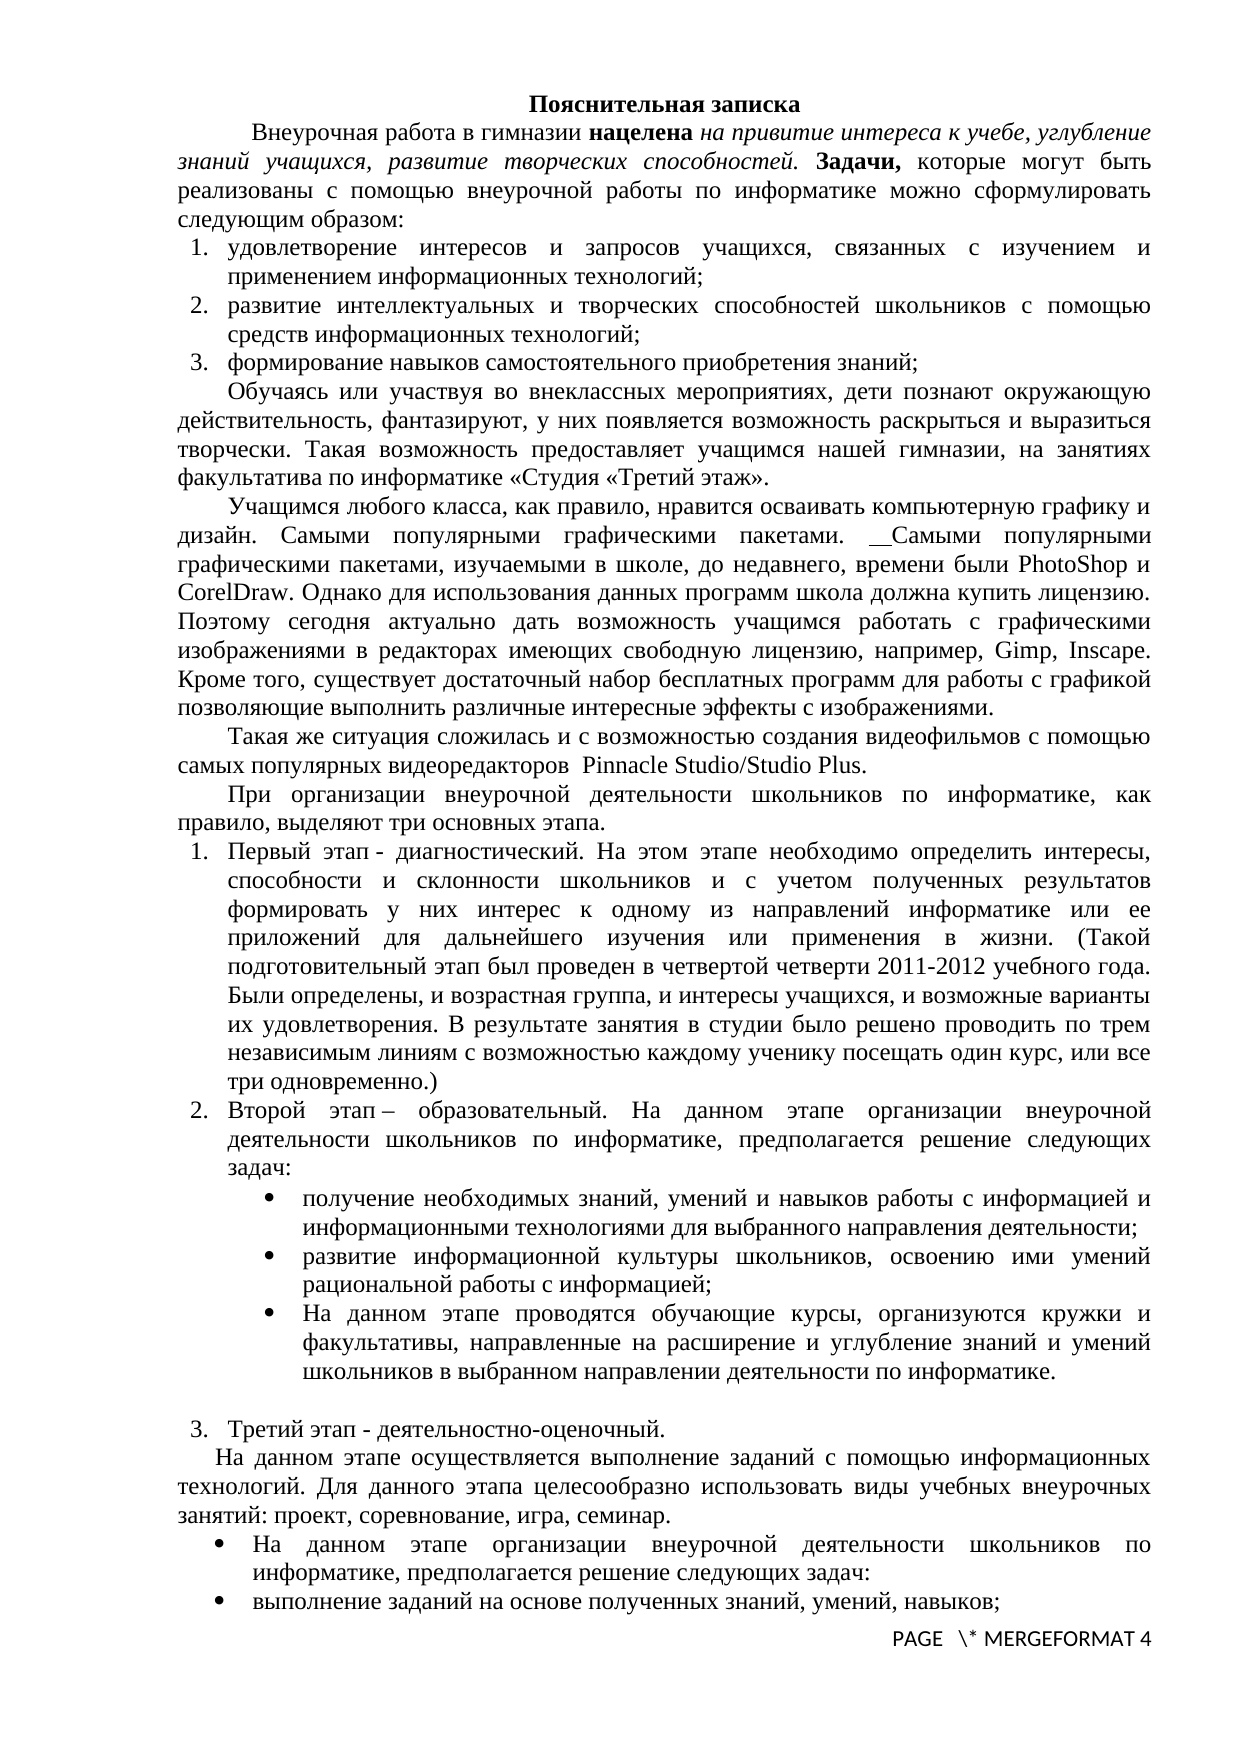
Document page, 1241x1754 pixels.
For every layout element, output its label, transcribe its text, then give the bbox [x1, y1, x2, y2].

text Такая же ситуация сложилась и с возможностью создания видеофильмов с помощью самых популярных видеоредакторов Pinnacle Studio/Studio Plus. [177, 721, 1152, 779]
list получение необходимых знаний, умений и навыков работы с информацией и информационными технологиями для выбранного направления деятельности; [265, 1183, 1152, 1241]
text Обучаясь или участвуя во внеклассных мероприятиях, дети познают окружающую действительность, фантазируют, у них появляется возможность раскрыться и выразиться творчески. Такая возможность предоставляет учащимся нашей гимназии, на занятиях факультатива по информатике «Студия «Третий этаж». [177, 376, 1152, 491]
list развитие информационной культуры школьников, освоению ими умений рациональной работы с информацией; [265, 1241, 1152, 1298]
text На данном этапе осуществляется выполнение заданий с помощью информационных технологий. Для данного этапа целесообразно использовать виды учебных внеурочных занятий: проект, соревнование, игра, семинар. [177, 1442, 1152, 1529]
list Второй этап – образовательный. На данном этапе организации внеурочной деятельности школьников по информатике, предполагается решение следующих задач: [190, 1095, 1152, 1181]
list удовлетворение интересов и запросов учащихся, связанных с изучением и применением информационных технологий; [190, 232, 1152, 290]
text Внеурочная работа в гимназии нацелена на привитие интереса к учебе, углубление знаний учащихся, развитие творческих способностей. Задачи, которые могут быть реализованы с помощью внеурочной работы по информатике можно сформулировать следующим образом: [177, 117, 1152, 232]
list На данном этапе проводятся обучающие курсы, организуются кружки и факультативы, направленные на расширение и углубление знаний и умений школьников в выбранном направлении деятельности по информатике. [265, 1298, 1152, 1384]
list развитие интеллектуальных и творческих способностей школьников с помощью средств информационных технологий; [190, 290, 1152, 347]
text При организации внеурочной деятельности школьников по информатике, как правило, выделяют три основных этапа. [177, 779, 1152, 836]
list На данном этапе организации внеурочной деятельности школьников по информатике, предполагается решение следующих задач: [215, 1529, 1152, 1586]
list Первый этап - диагностический. На этом этапе необходимо определить интересы, способности и склонности школьников и с учетом полученных результатов формировать у них интерес к одному из направлений информатике или ее приложений для дальнейшего изучения или применения в жизни. (Такой подготовительный этап был проведен в четвертой четверти 2011-2012 учебного года. Были определены, и возрастная группа, и интересы учащихся, и возможные варианты их удовлетворения. В результате занятия в студии было решено проводить по трем независимым линиям с возможностью каждому ученику посещать один курс, или все три одновременно.) [190, 836, 1152, 1095]
list Третий этап - деятельностно-оценочный. [190, 1414, 1152, 1442]
text Учащимся любого класса, как правило, нравится осваивать компьютерную графику и дизайн. Самыми популярными графическими пакетами. Самыми популярными графическими пакетами, изучаемыми в школе, до недавнего, времени были PhotoShop и CorelDraw. Однако для использования данных программ школа должна купить лицензию. Поэтому сегодня актуально дать возможность учащимся работать с графическими изображениями в редакторах имеющих свободную лицензию, например, Gimp, Inscape. Кроме того, существует достаточный набор бесплатных программ для работы с графикой позволяющие выполнить различные интересные эффекты с изображениями. [177, 491, 1152, 721]
text Пояснительная записка [177, 89, 1152, 117]
list формирование навыков самостоятельного приобретения знаний; [190, 347, 1152, 376]
list выполнение заданий на основе полученных знаний, умений, навыков; [215, 1586, 1152, 1615]
